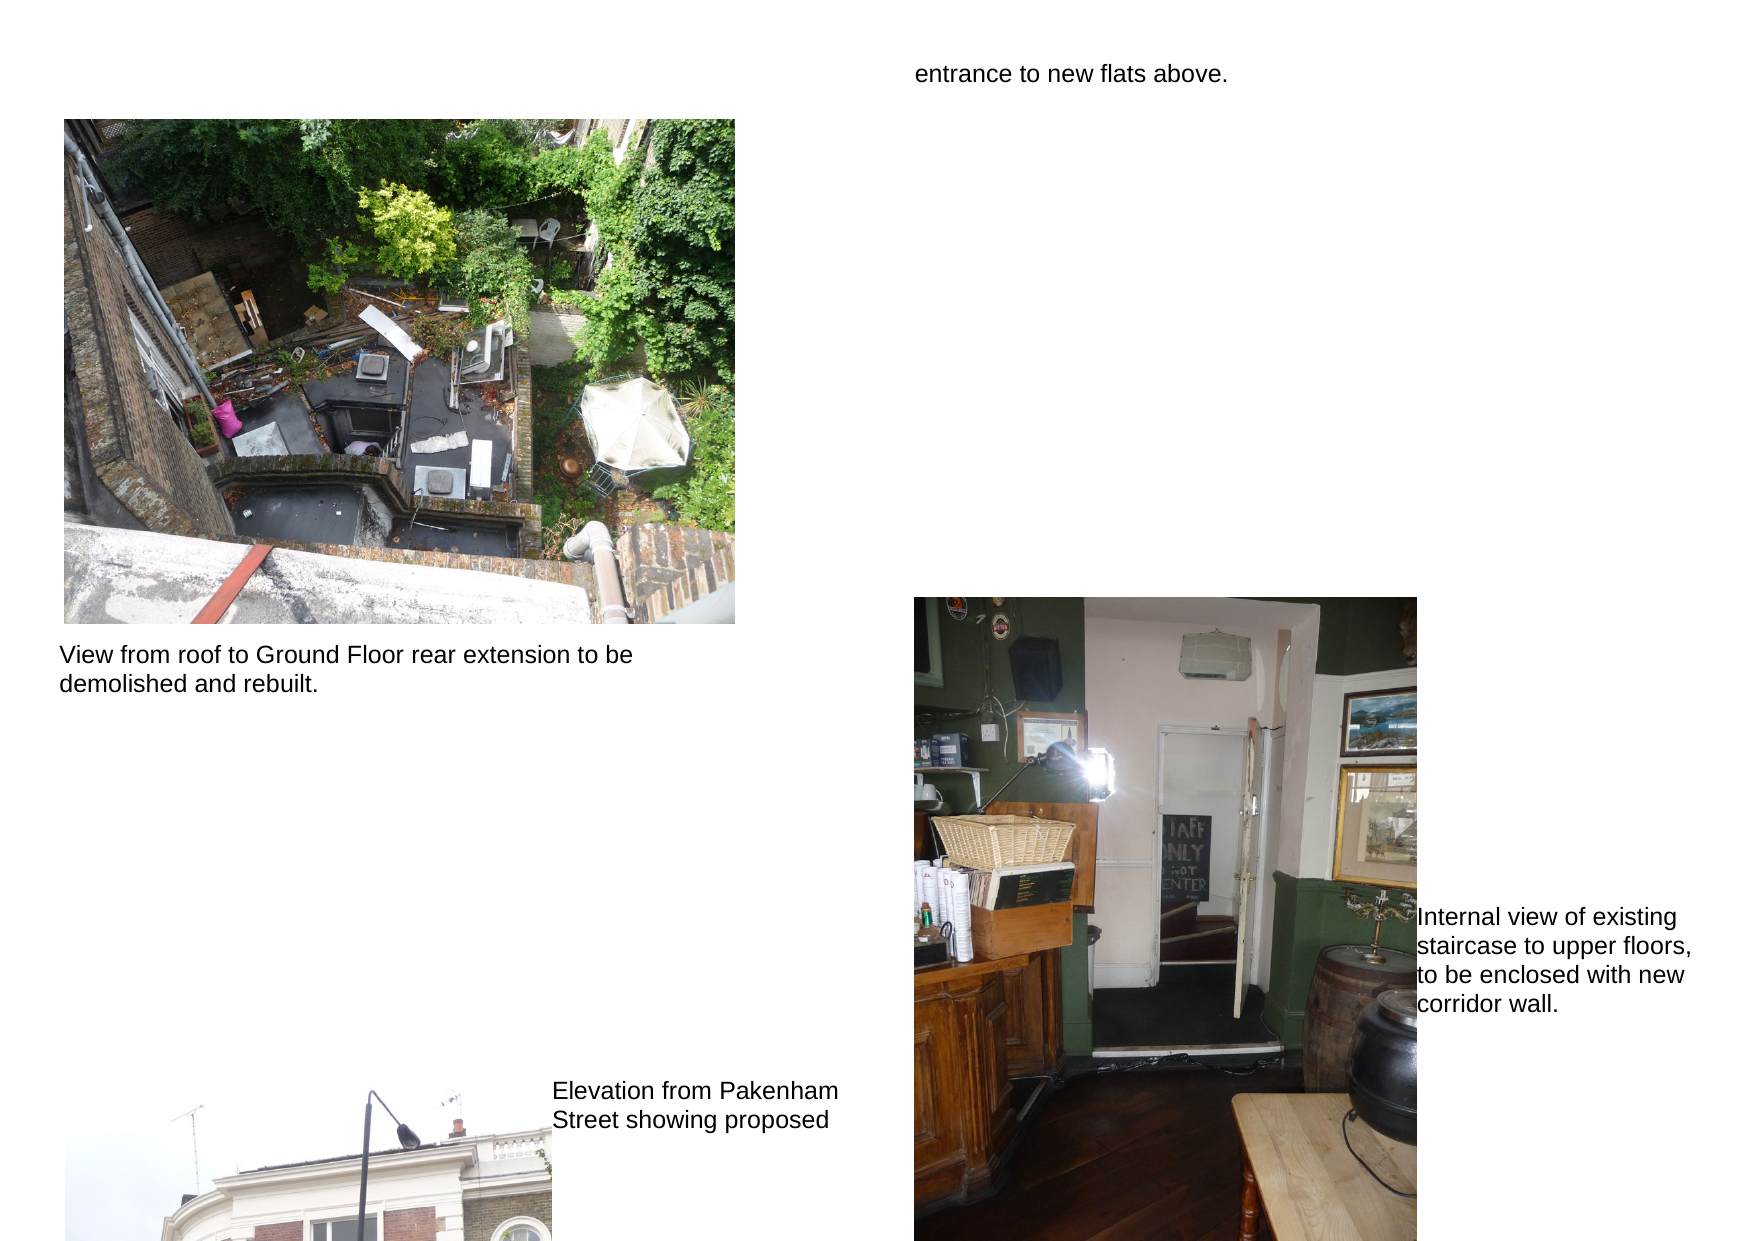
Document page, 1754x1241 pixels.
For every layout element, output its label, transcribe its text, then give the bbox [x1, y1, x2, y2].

text Elevation from Pakenham Street showing proposed entrance to new flats above. [914, 59, 1695, 88]
picture [64, 119, 735, 624]
picture [914, 597, 1417, 1241]
text Internal view of existing staircase to upper floors, to be enclosed with new corridor wall. [1417, 902, 1695, 1018]
picture [65, 1078, 552, 1241]
text Elevation from Pakenham Street showing proposed entrance to new flats above. [59, 1076, 839, 1134]
text View from roof to Ground Floor rear extension to be demolished and rebuilt. [59, 640, 768, 698]
